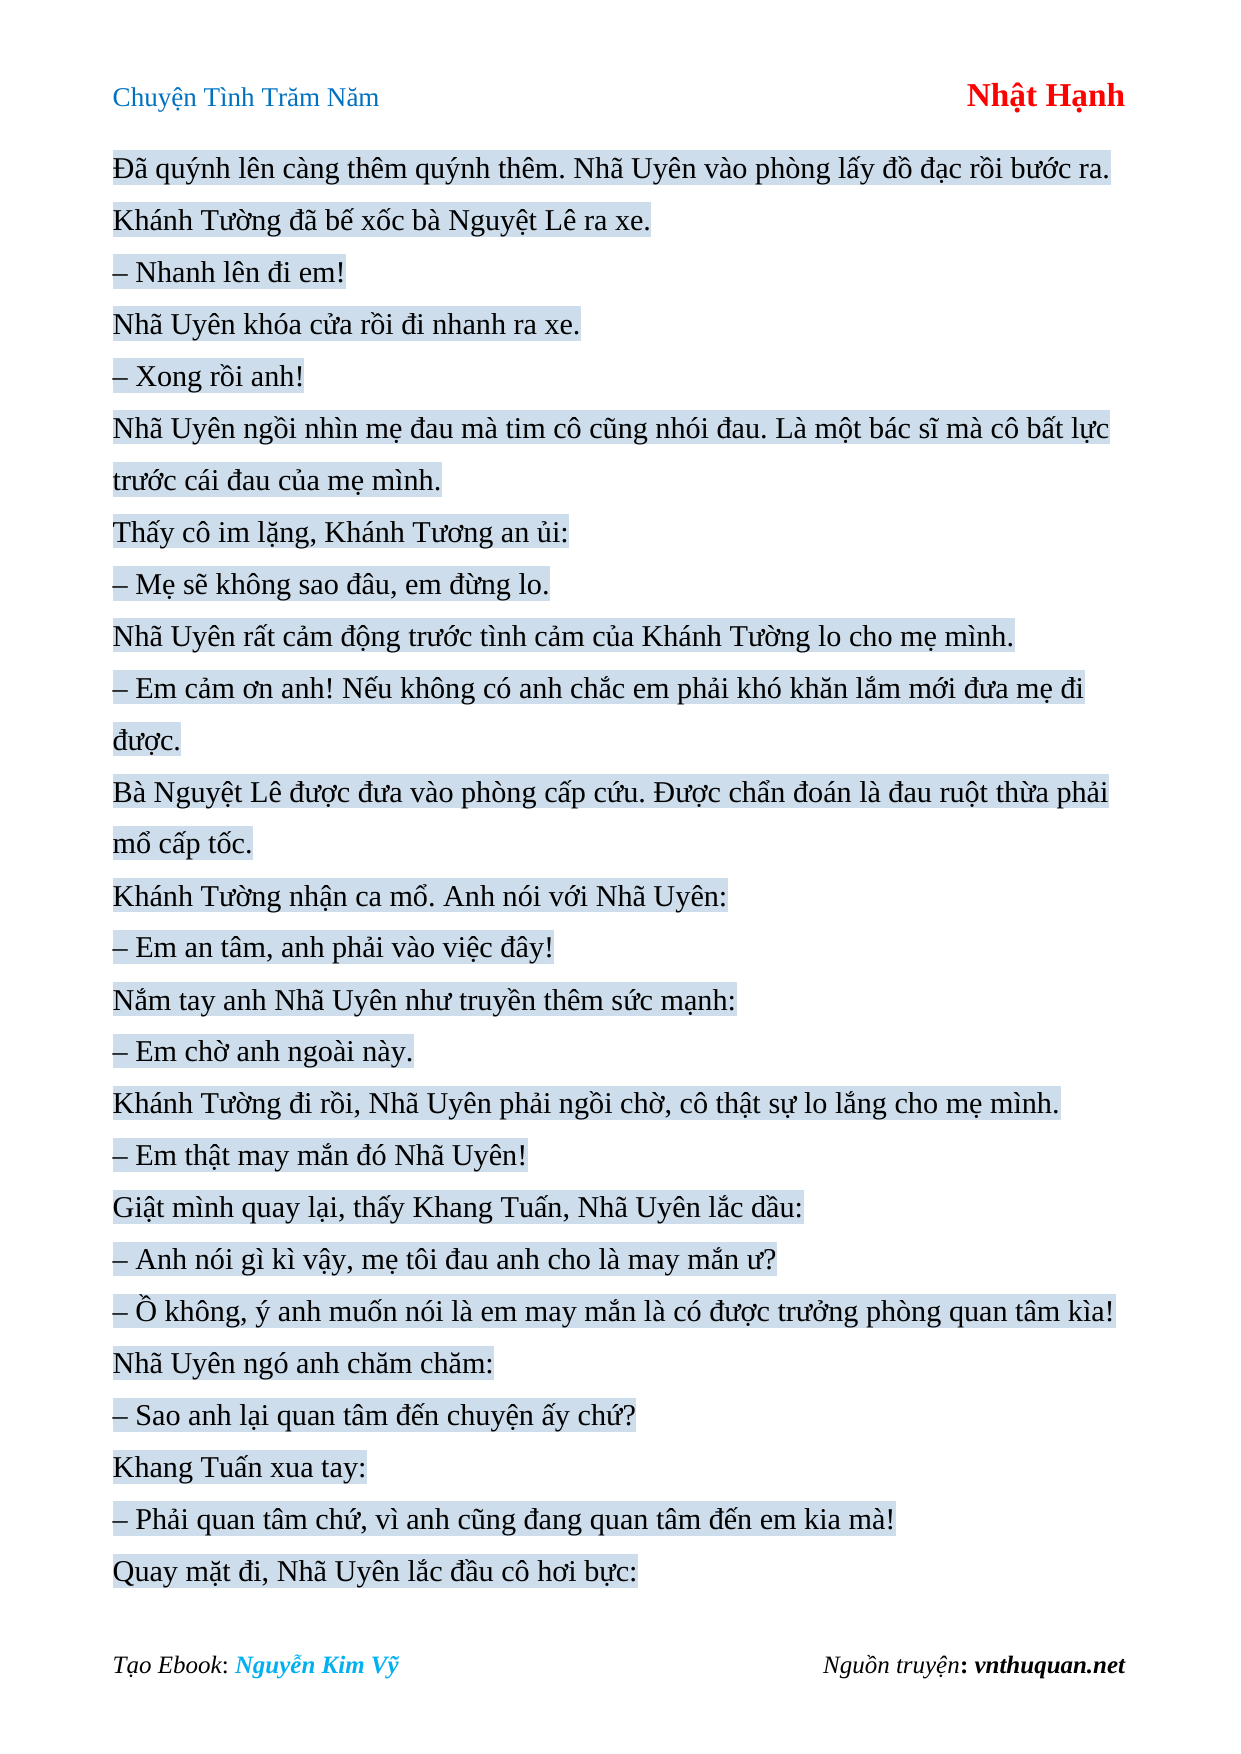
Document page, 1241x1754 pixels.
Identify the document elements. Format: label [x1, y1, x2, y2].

text [112, 150, 1128, 1588]
